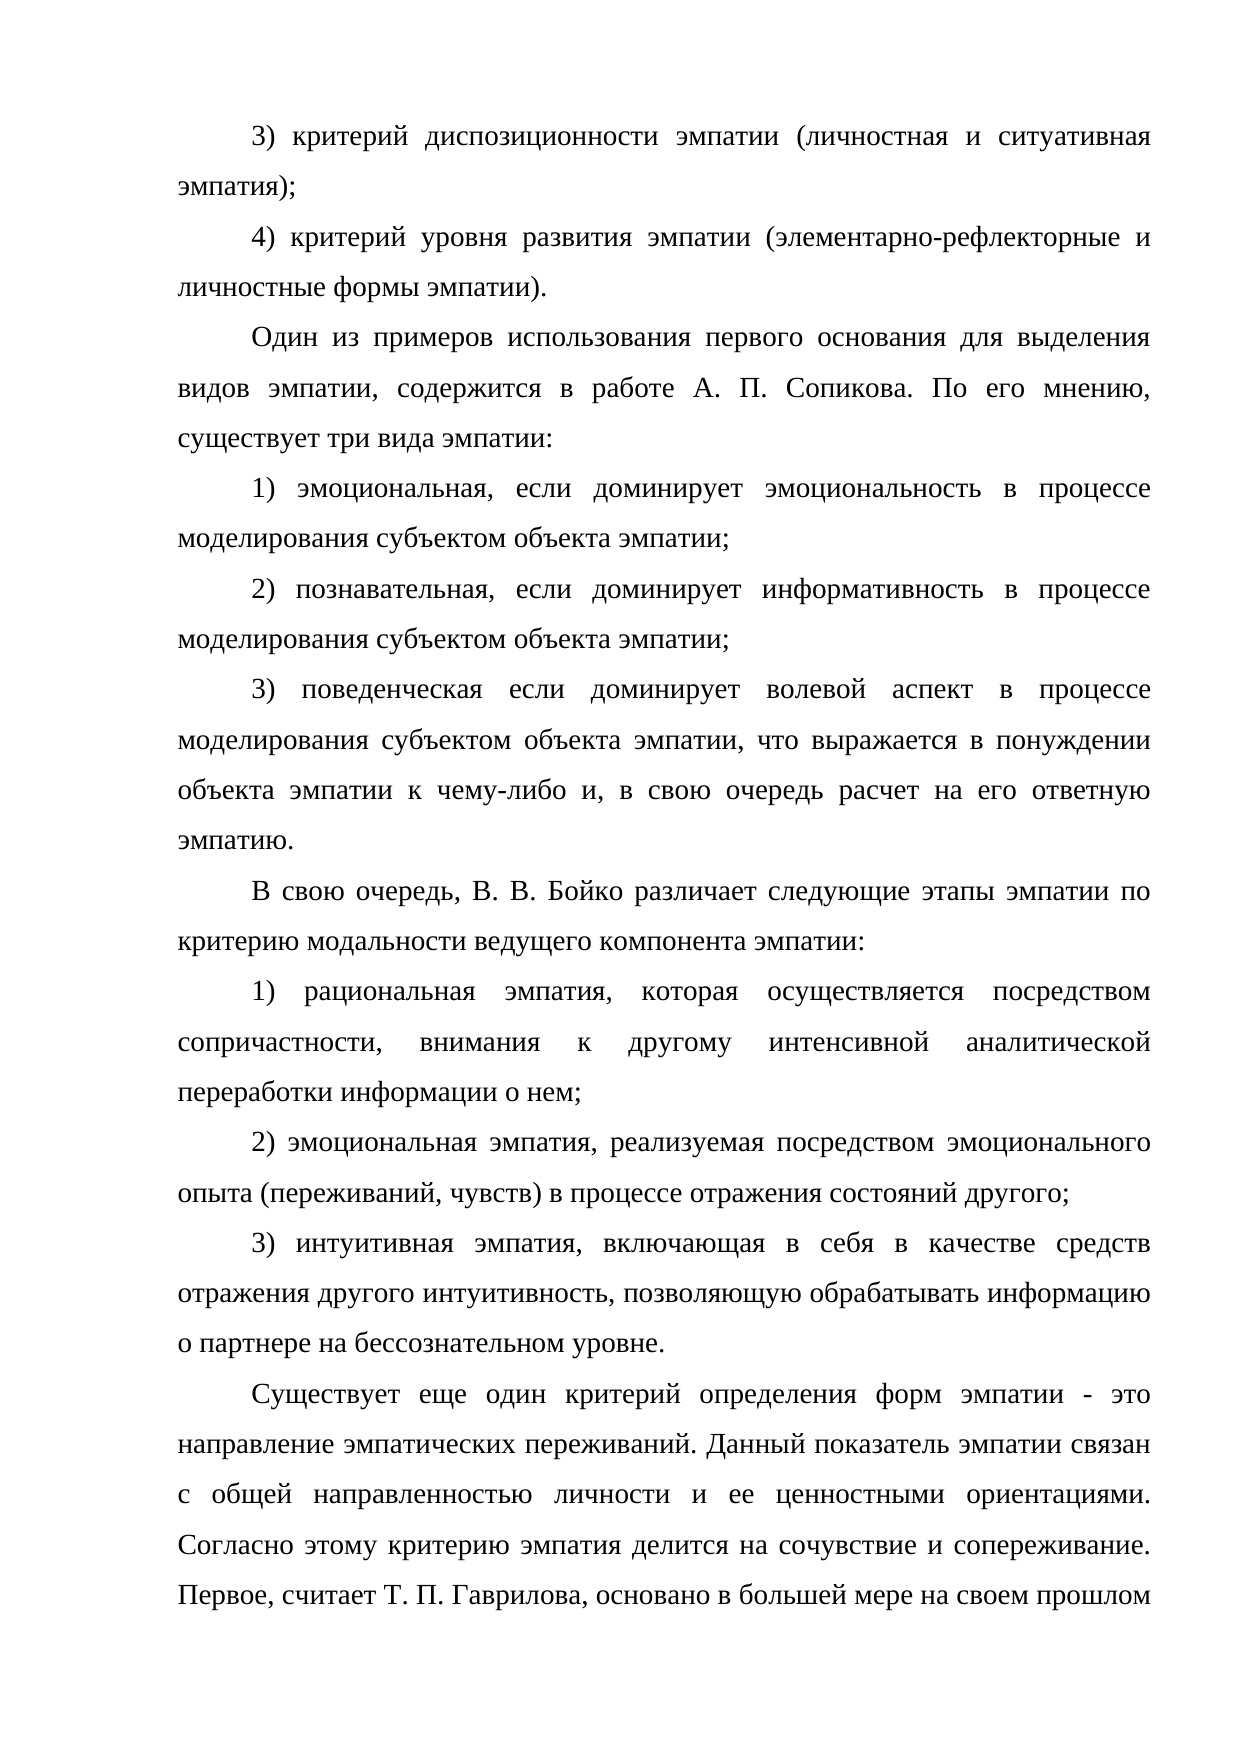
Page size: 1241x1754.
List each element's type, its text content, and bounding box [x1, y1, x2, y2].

text Один из примеров использования первого основания для выделения видов эмпатии, содержится в работе А. П. Сопикова. По его мнению, существует три вида эмпатии: [177, 319, 1152, 453]
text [177, 1376, 1152, 1611]
text 1) рациональная эмпатия, которая осуществляется посредством сопричастности, внимания к другому интенсивной аналитической переработки информации о нем; [177, 973, 1152, 1108]
text 3) поведенческая если доминирует волевой аспект в процессе моделирования субъектом объекта эмпатии, что выражается в понуждении объекта эмпатии к чему-либо и, в свою очередь расчет на его ответную эмпатию. [177, 672, 1152, 856]
text 2) познавательная, если доминирует информативность в процессе моделирования субъектом объекта эмпатии; [177, 571, 1152, 655]
text 3) интуитивная эмпатия, включающая в себя в качестве средств отражения другого интуитивность, позволяющую обрабатывать информацию о партнере на бессознательном уровне. [177, 1225, 1152, 1359]
text В свою очередь, В. В. Бойко различает следующие этапы эмпатии по критерию модальности ведущего компонента эмпатии: [177, 873, 1152, 957]
text 1) эмоциональная, если доминирует эмоциональность в процессе моделирования субъектом объекта эмпатии; [177, 470, 1152, 554]
text 4) критерий уровня развития эмпатии (элементарно-рефлекторные и личностные формы эмпатии). [177, 219, 1152, 303]
text 2) эмоциональная эмпатия, реализуемая посредством эмоционального опыта (переживаний, чувств) в процессе отражения состояний другого; [177, 1124, 1152, 1208]
text 3) критерий диспозиционности эмпатии (личностная и ситуативная эмпатия); [177, 118, 1152, 202]
